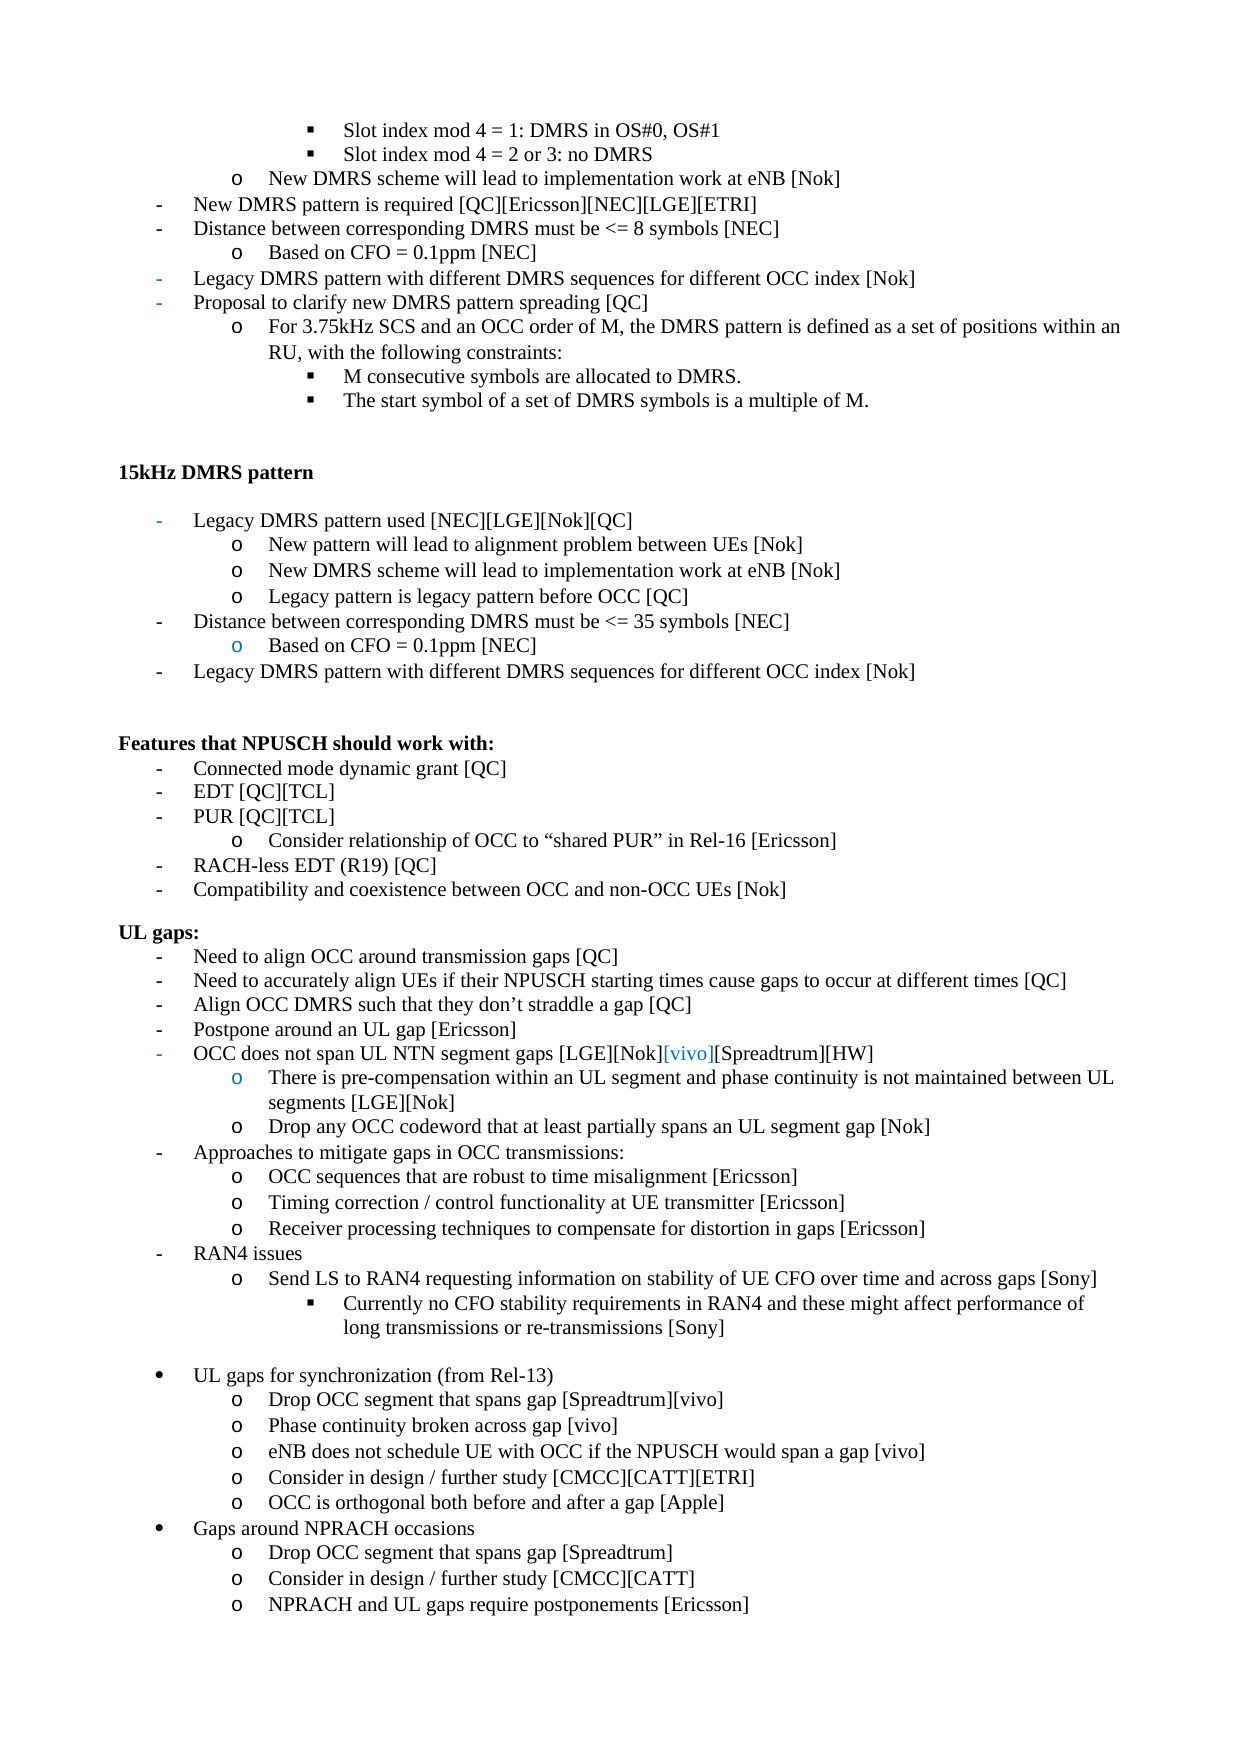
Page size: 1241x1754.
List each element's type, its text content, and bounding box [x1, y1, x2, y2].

list New DMRS scheme will lead to implementation work at eNB [Nok] [231, 558, 1122, 584]
list Proposal to clarify new DMRS pattern spreading [QC] [156, 290, 1122, 314]
list Legacy pattern is legacy pattern before OCC [QC] [231, 584, 1122, 609]
list Distance between corresponding DMRS must be <= 35 symbols [NEC] [156, 609, 1122, 633]
list Connected mode dynamic grant [QC] [156, 755, 1122, 779]
list Receiver processing techniques to compensate for distortion in gaps [Ericsson] [231, 1216, 1122, 1241]
list Legacy DMRS pattern with different DMRS sequences for different OCC index [Nok] [156, 659, 1122, 683]
list There is pre-compensation within an UL segment and phase continuity is not maintained between UL segments [LGE][Nok] [231, 1064, 1122, 1114]
list UL gaps for synchronization (from Rel-13) [156, 1363, 1122, 1387]
list Drop OCC segment that spans gap [Spreadtrum] [231, 1540, 1122, 1566]
list Timing correction / control functionality at UE transmitter [Ericsson] [231, 1190, 1122, 1216]
list Legacy DMRS pattern used [NEC][LGE][Nok][QC] [156, 508, 1122, 532]
list Send LS to RAN4 requesting information on stability of UE CFO over time and across gaps [Sony] [231, 1265, 1122, 1291]
list Distance between corresponding DMRS must be <= 8 symbols [NEC] [156, 216, 1122, 240]
list New DMRS pattern is required [QC][Ericsson][NEC][LGE][ETRI] [156, 192, 1122, 216]
list For 3.75kHz SCS and an OCC order of M, the DMRS pattern is defined as a set of positions within an RU, with the following constraints: [231, 314, 1122, 364]
list New pattern will lead to alignment problem between UEs [Nok] [231, 532, 1122, 558]
list OCC does not span UL NTN segment gaps [LGE][Nok][vivo][Spreadtrum][HW] [156, 1041, 1122, 1064]
list Need to accurately align UEs if their NPUSCH starting times cause gaps to occur at different times [QC] [156, 968, 1122, 992]
list Consider in design / further study [CMCC][CATT] [231, 1566, 1122, 1592]
list Based on CFO = 0.1ppm [NEC] [231, 633, 1122, 659]
text UL gaps: [118, 920, 1122, 944]
list OCC is orthogonal both before and after a gap [Apple] [231, 1490, 1122, 1516]
text 15kHz DMRS pattern [118, 460, 1122, 484]
list The start symbol of a set of DMRS symbols is a multiple of M. [306, 388, 1122, 412]
list Legacy DMRS pattern with different DMRS sequences for different OCC index [Nok] [156, 266, 1122, 290]
list Drop OCC segment that spans gap [Spreadtrum][vivo] [231, 1387, 1122, 1413]
list RACH-less EDT (R19) [QC] [156, 853, 1122, 877]
list Gaps around NPRACH occasions [156, 1516, 1122, 1540]
list Slot index mod 4 = 2 or 3: no DMRS [306, 142, 1122, 166]
list PUR [QC][TCL] [156, 803, 1122, 828]
list EDT [QC][TCL] [156, 779, 1122, 803]
text Features that NPUSCH should work with: [118, 731, 1122, 755]
list Currently no CFO stability requirements in RAN4 and these might affect performance of long transmissions or re-transmissions [Sony] [306, 1291, 1122, 1339]
list Consider in design / further study [CMCC][CATT][ETRI] [231, 1464, 1122, 1490]
list OCC sequences that are robust to time misalignment [Ericsson] [231, 1164, 1122, 1190]
list Phase continuity broken across gap [vivo] [231, 1413, 1122, 1439]
list New DMRS scheme will lead to implementation work at eNB [Nok] [231, 166, 1122, 192]
list Approaches to mitigate gaps in OCC transmissions: [156, 1140, 1122, 1164]
list Align OCC DMRS such that they don’t straddle a gap [QC] [156, 992, 1122, 1016]
list NPRACH and UL gaps require postponements [Ericsson] [231, 1592, 1122, 1617]
list Slot index mod 4 = 1: DMRS in OS#0, OS#1 [306, 118, 1122, 142]
list eNB does not schedule UE with OCC if the NPUSCH would span a gap [vivo] [231, 1439, 1122, 1464]
list Compatibility and coexistence between OCC and non-OCC UEs [Nok] [156, 877, 1122, 901]
list M consecutive symbols are allocated to DMRS. [306, 364, 1122, 388]
list Drop any OCC codeword that at least partially spans an UL segment gap [Nok] [231, 1114, 1122, 1140]
list Postpone around an UL gap [Ericsson] [156, 1016, 1122, 1041]
list RAN4 issues [156, 1241, 1122, 1265]
list Need to align OCC around transmission gaps [QC] [156, 944, 1122, 968]
list Consider relationship of OCC to “shared PUR” in Rel-16 [Ericsson] [231, 828, 1122, 853]
list Based on CFO = 0.1ppm [NEC] [231, 240, 1122, 266]
